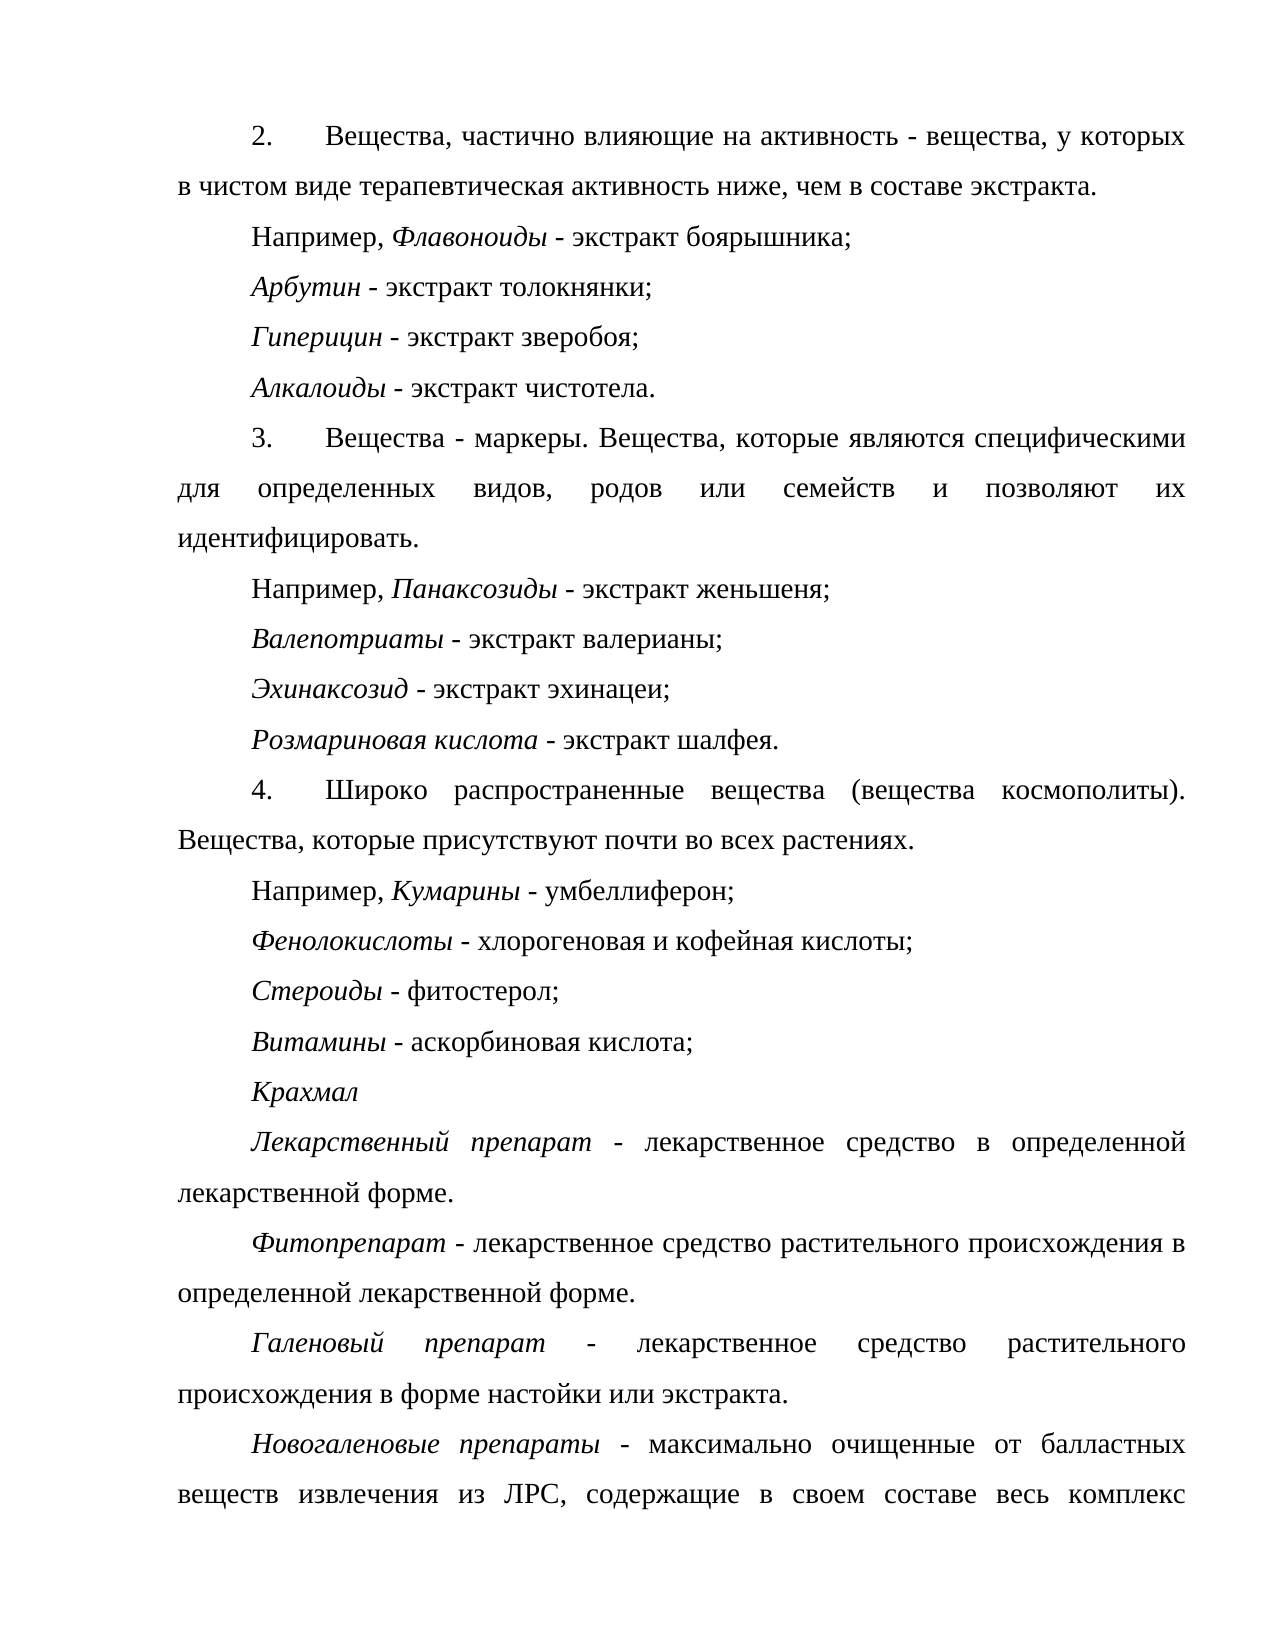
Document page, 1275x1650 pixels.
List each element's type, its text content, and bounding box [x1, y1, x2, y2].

text Фенолокислоты - хлорогеновая и кофейная кислоты; [177, 923, 1186, 957]
text Валепотриаты - экстракт валерианы; [177, 621, 1186, 655]
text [177, 1426, 1186, 1510]
text Гиперицин - экстракт зверобоя; [177, 319, 1186, 353]
text Витамины - аскорбиновая кислота; [177, 1024, 1186, 1057]
text 3. Вещества - маркеры. Вещества, которые являются специфическими для определенных видов, родов или семейств и позволяют их идентифицировать. [177, 420, 1186, 554]
text Розмариновая кислота - экстракт шалфея. [177, 722, 1186, 755]
text Фитопрепарат - лекарственное средство растительного происхождения в определенной лекарственной форме. [177, 1225, 1186, 1309]
text 4. Широко распространенные вещества (вещества космополиты). Вещества, которые присутствуют почти во всех растениях. [177, 772, 1186, 856]
text Галеновый препарат - лекарственное средство растительного происхождения в форме настойки или экстракта. [177, 1326, 1186, 1409]
text Например, Флавоноиды - экстракт боярышника; [177, 219, 1186, 252]
text Алкалоиды - экстракт чистотела. [177, 370, 1186, 403]
text Эхинаксозид - экстракт эхинацеи; [177, 672, 1186, 705]
text Крахмал [177, 1074, 1186, 1108]
text 2. Вещества, частично влияющие на активность - вещества, у которых в чистом виде терапевтическая активность ниже, чем в составе экстракта. [177, 118, 1186, 202]
text Арбутин - экстракт толокнянки; [177, 269, 1186, 303]
text Например, Кумарины - умбеллиферон; [177, 873, 1186, 906]
text Лекарственный препарат - лекарственное средство в определенной лекарственной форме. [177, 1124, 1186, 1208]
text Стероиды - фитостерол; [177, 973, 1186, 1007]
text Например, Панаксозиды - экстракт женьшеня; [177, 571, 1186, 604]
